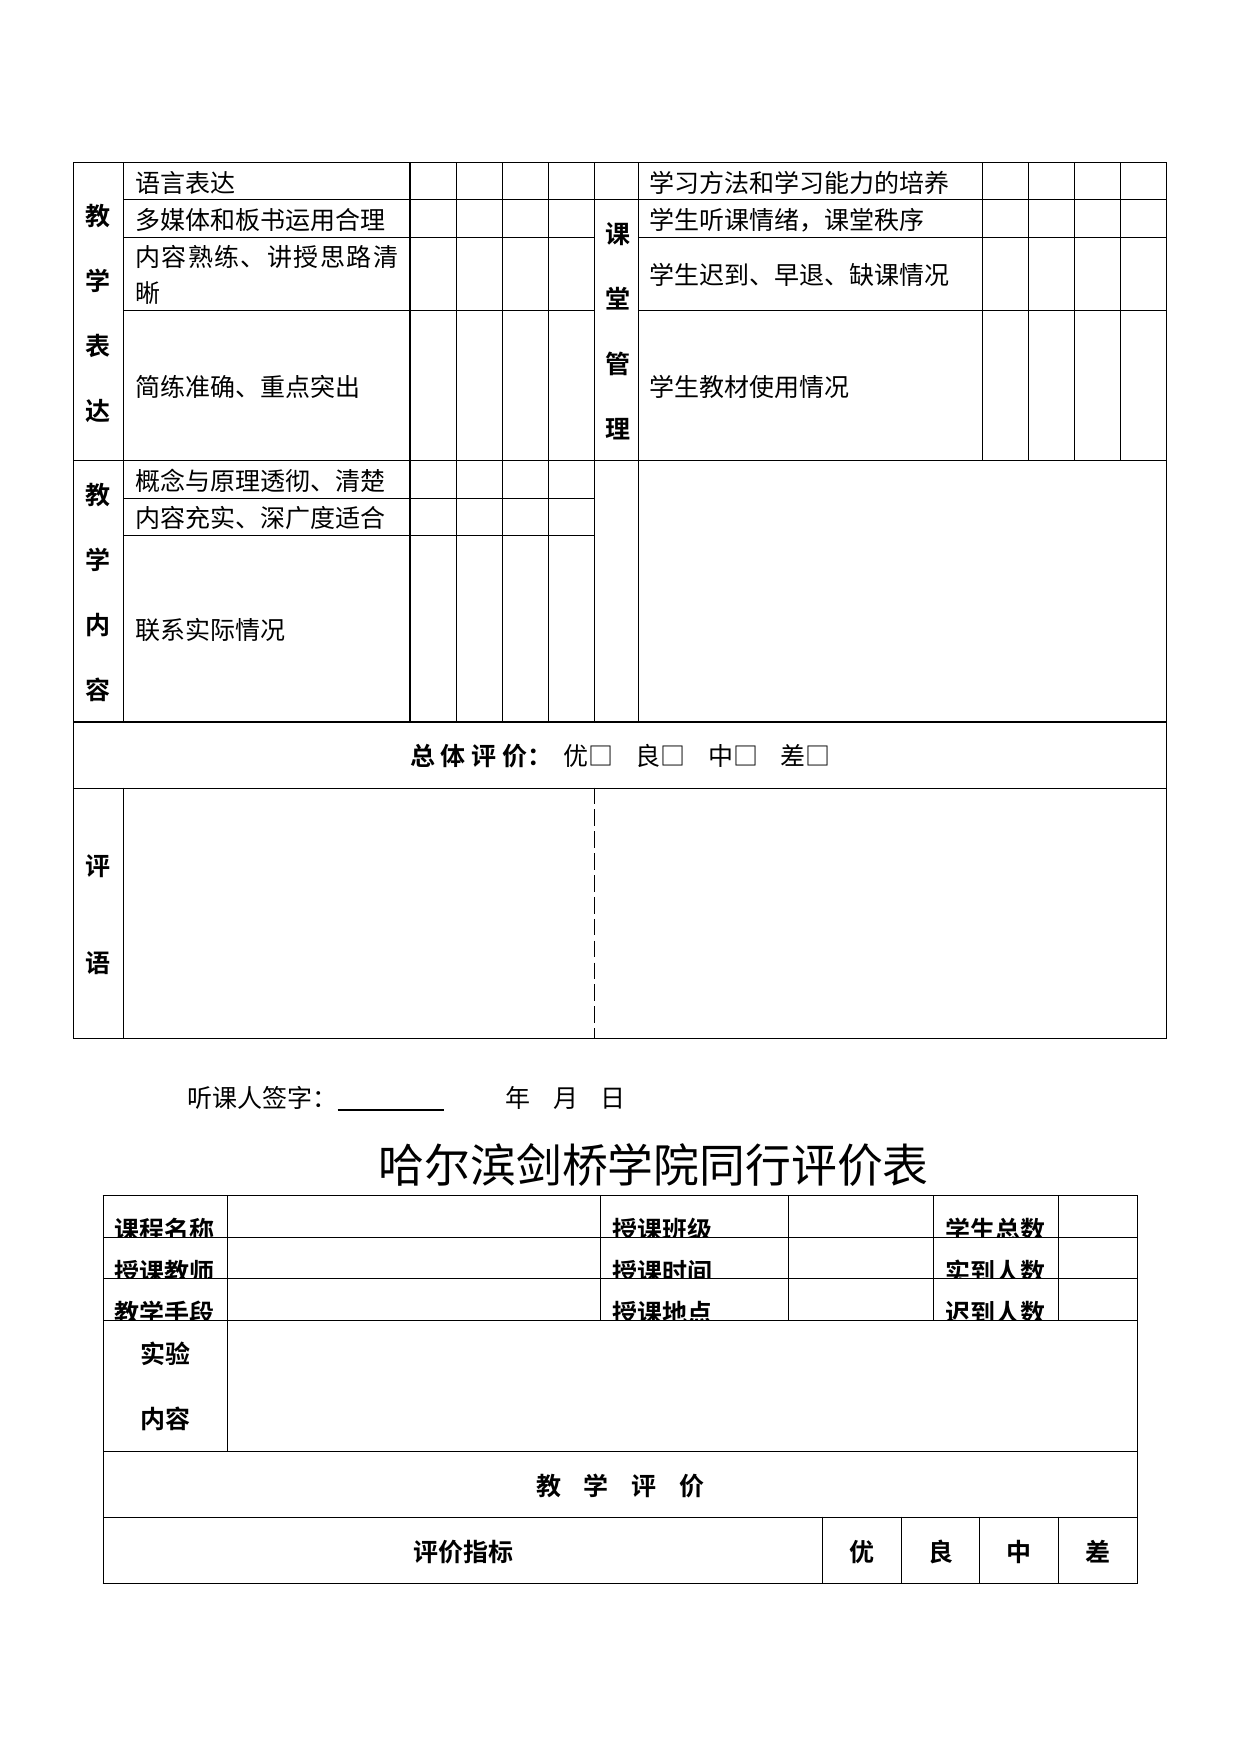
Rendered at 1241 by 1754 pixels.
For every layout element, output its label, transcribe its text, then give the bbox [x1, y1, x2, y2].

table_cell [124, 789, 594, 1038]
table_cell [457, 238, 502, 310]
text 听课人签字： 年 月 日 [187, 1064, 1053, 1129]
table_cell [503, 238, 548, 310]
table_cell 评 语 [74, 789, 123, 1038]
table_cell [549, 499, 594, 535]
table_cell [983, 200, 1028, 237]
table_cell [595, 461, 638, 721]
table_cell [789, 1238, 933, 1278]
table_cell [1059, 1279, 1137, 1319]
table_cell [1121, 311, 1166, 460]
table_cell [411, 163, 456, 199]
table_cell 实到人数 [934, 1238, 1058, 1278]
table_cell [411, 461, 456, 498]
table_cell [457, 536, 502, 721]
table_cell [549, 536, 594, 721]
table_cell 迟到人数 [934, 1279, 1058, 1319]
table_cell [1059, 1238, 1137, 1278]
table_cell [1075, 311, 1120, 460]
table_cell [228, 1238, 600, 1278]
table_cell 学习方法和学习能力的培养 [639, 163, 982, 199]
table_cell [503, 311, 548, 460]
table_cell [594, 789, 1166, 1038]
table_cell [457, 163, 502, 199]
table_cell [1029, 311, 1074, 460]
table_cell [983, 163, 1028, 199]
table_header [228, 1196, 600, 1237]
table_cell [457, 461, 502, 498]
table_cell [1029, 163, 1074, 199]
table_cell 学生迟到、早退、缺课情况 [639, 238, 982, 310]
table_cell 教学 内容 [74, 461, 123, 721]
table_cell [1029, 238, 1074, 310]
table_cell [549, 163, 594, 199]
table_cell 内容充实、深广度适合 [124, 499, 409, 535]
table_cell [1029, 200, 1074, 237]
table_header [1059, 1196, 1137, 1237]
table_cell 简练准确、重点突出 [124, 311, 409, 460]
table_cell 中 [980, 1518, 1058, 1583]
table_cell [457, 200, 502, 237]
table_cell [228, 1321, 1137, 1451]
table_cell 教学手段 [104, 1279, 227, 1319]
text 哈尔滨剑桥学院同行评价表 [187, 1129, 1053, 1195]
table_cell [789, 1279, 933, 1319]
table_cell 教 学 评 价 [104, 1452, 1137, 1517]
table_cell [503, 200, 548, 237]
table_cell [411, 499, 456, 535]
table_cell 学生教材使用情况 [639, 311, 982, 460]
table_cell 授课教师 [104, 1238, 227, 1278]
table_cell 多媒体和板书运用合理 [124, 200, 409, 237]
table_cell 评价指标 [104, 1518, 822, 1583]
table_cell [549, 311, 594, 460]
table_cell [1075, 163, 1120, 199]
table_cell 教学表达 [74, 163, 123, 460]
table_header 学生总数 [934, 1196, 1058, 1237]
table_cell 课堂 管理 [595, 200, 638, 460]
table_cell 联系实际情况 [124, 536, 409, 721]
table_cell [1075, 200, 1120, 237]
table_cell [503, 461, 548, 498]
table_cell 优 [823, 1518, 901, 1583]
table_cell 差 [1059, 1518, 1137, 1583]
table_cell [503, 536, 548, 721]
table_cell [457, 499, 502, 535]
table_cell [549, 200, 594, 237]
table_cell 实验 内容 [104, 1321, 227, 1451]
table_cell [503, 499, 548, 535]
table_cell 良 [902, 1518, 979, 1583]
table_cell [1121, 163, 1166, 199]
table_cell [983, 311, 1028, 460]
table_header 课程名称 [104, 1196, 227, 1237]
table_cell [228, 1279, 600, 1319]
table_cell [1121, 200, 1166, 237]
table_cell 学生听课情绪，课堂秩序 [639, 200, 982, 237]
table_cell 授课地点 [601, 1279, 788, 1319]
table_cell [411, 200, 456, 237]
table_cell [983, 238, 1028, 310]
table_cell 概念与原理透彻、清楚 [124, 461, 409, 498]
table_cell 语言表达 [124, 163, 409, 199]
table_cell [411, 311, 456, 460]
table_cell 总 体 评 价： 优□ 良□ 中□ 差□ [74, 723, 1166, 787]
table_cell 内容熟练、讲授思路清晰 [124, 238, 409, 310]
table_cell [411, 536, 456, 721]
table_cell [549, 461, 594, 498]
table_cell [457, 311, 502, 460]
table_header [789, 1196, 933, 1237]
table_cell [549, 238, 594, 310]
table_cell [411, 238, 456, 310]
table_cell 授课时间 [601, 1238, 788, 1278]
table_cell [1121, 238, 1166, 310]
table_cell [1075, 238, 1120, 310]
table_cell [639, 461, 1166, 721]
table_header 授课班级 [601, 1196, 788, 1237]
table_cell [503, 163, 548, 199]
